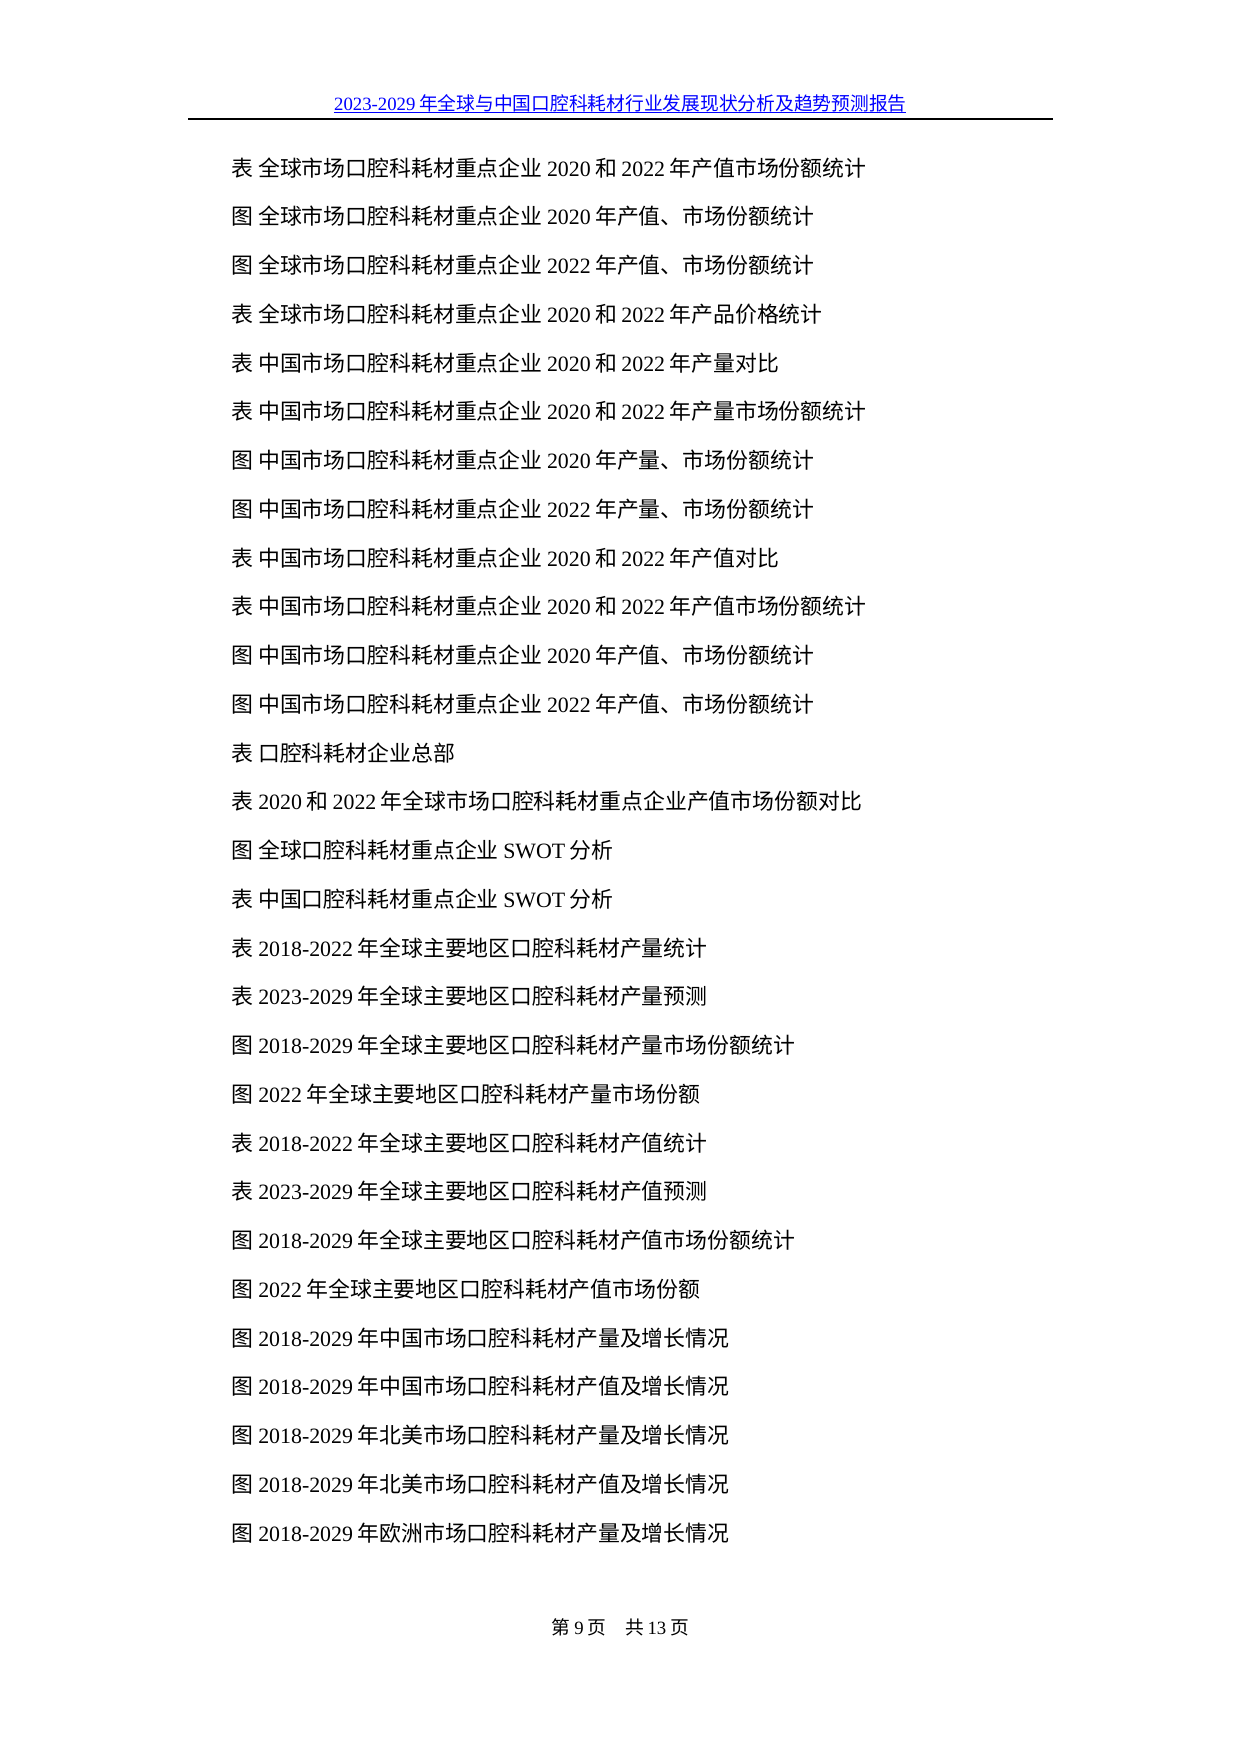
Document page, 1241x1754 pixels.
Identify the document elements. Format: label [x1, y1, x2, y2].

text [187, 150, 1053, 1548]
